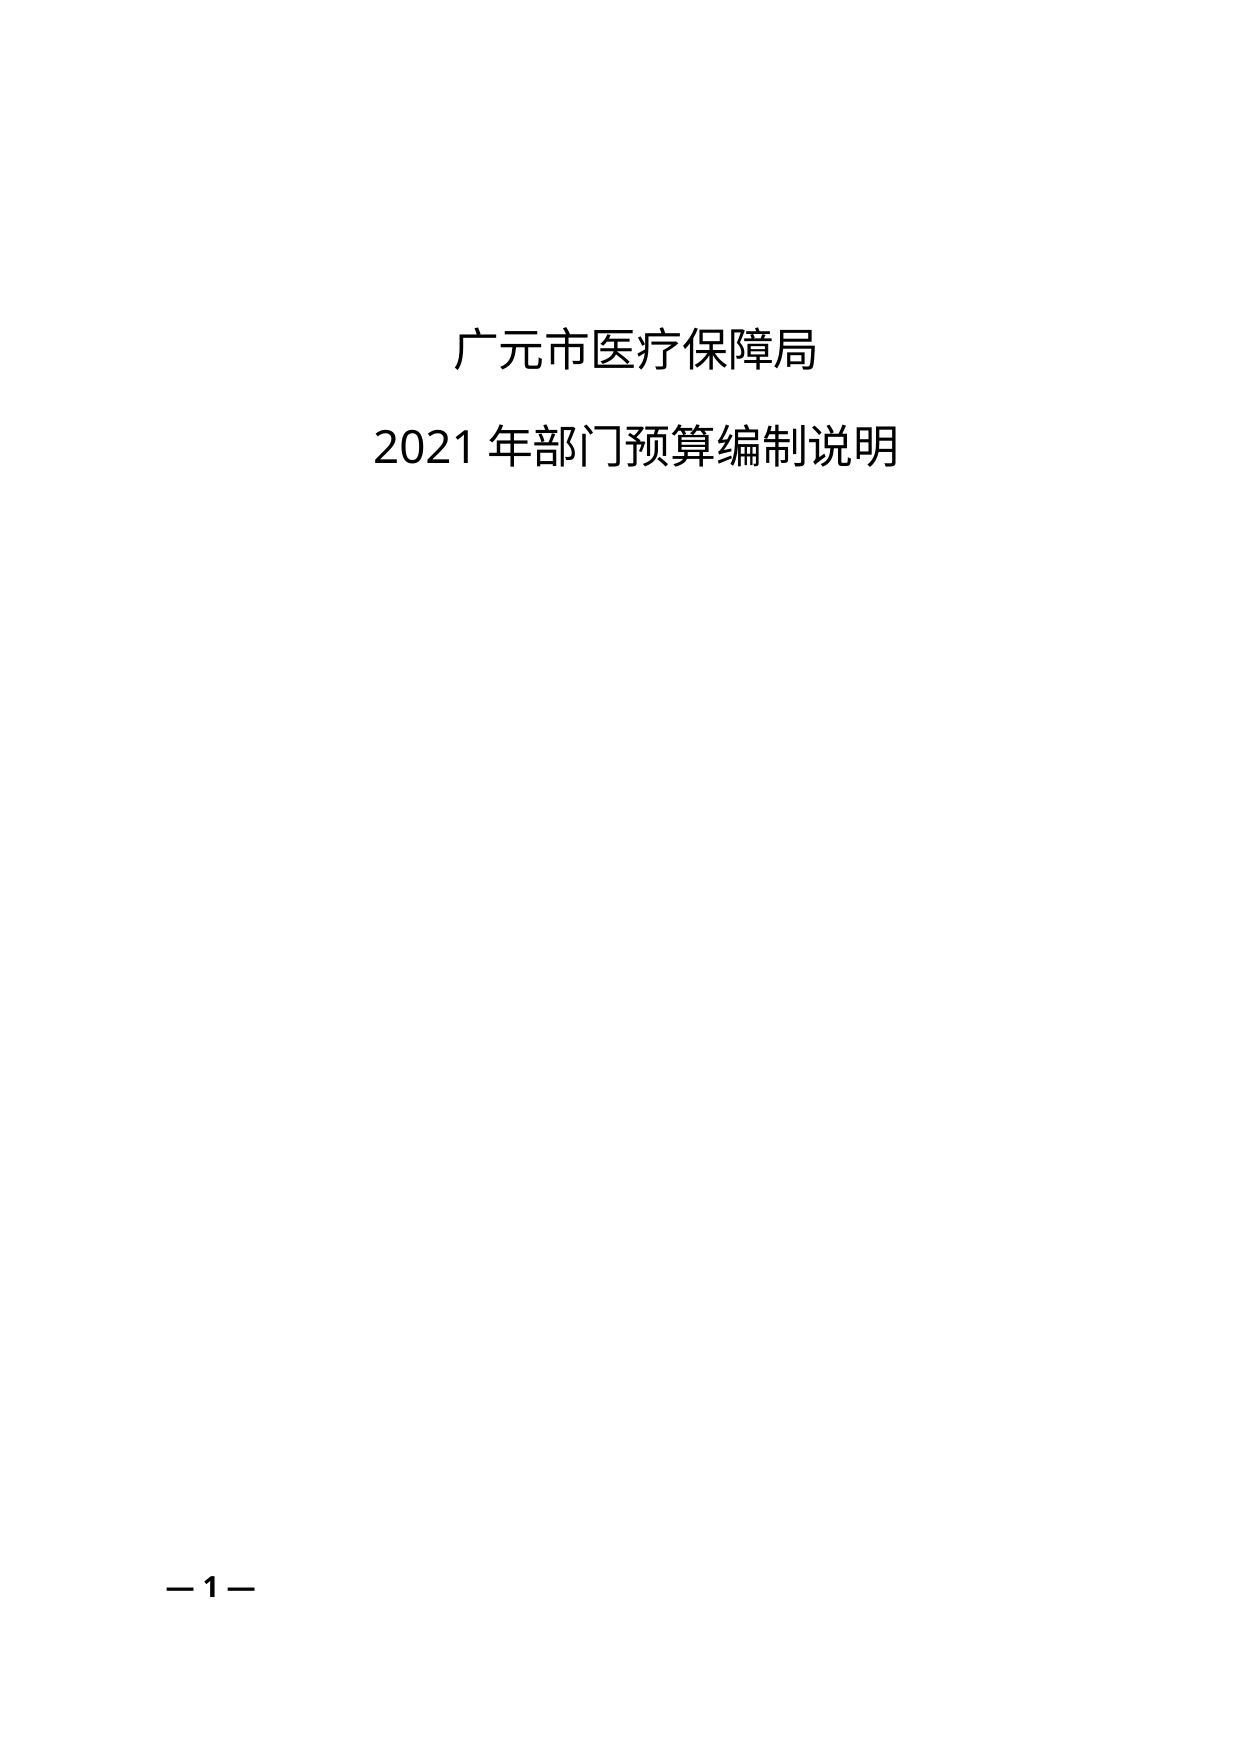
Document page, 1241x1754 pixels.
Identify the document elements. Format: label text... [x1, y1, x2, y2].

text 2021年部门预算编制说明 [165, 395, 1107, 493]
text 广元市医疗保障局 [165, 298, 1107, 395]
